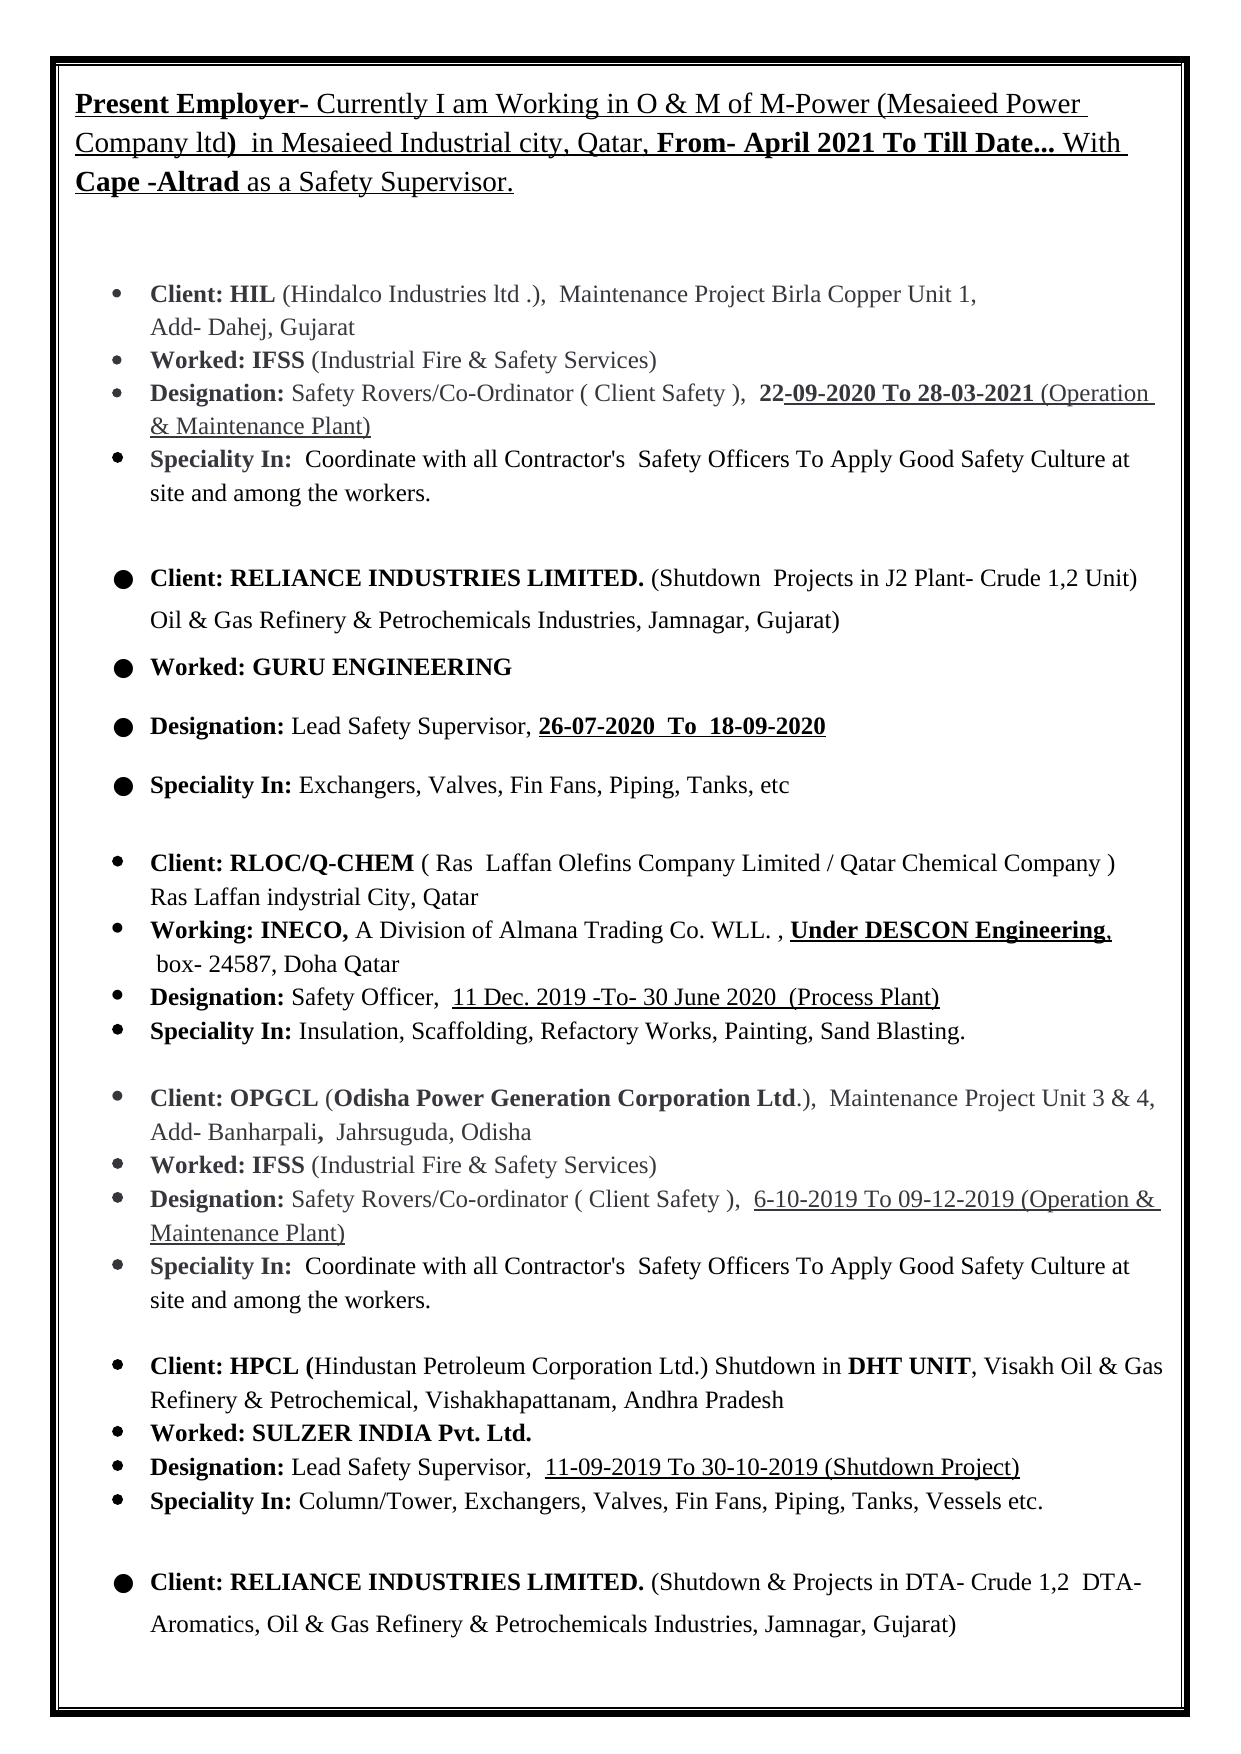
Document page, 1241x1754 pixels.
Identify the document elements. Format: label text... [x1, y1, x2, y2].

list Worked: GURU ENGINEERING [112, 638, 1165, 690]
list Client: HPCL (Hindustan Petroleum Corporation Ltd.) Shutdown in DHT UNIT, Visakh Oil & Gas Refinery & Petrochemical, Vishakhapattanam, Andhra Pradesh [112, 1351, 1165, 1414]
list Working: INECO, A Division of Almana Trading Co. WLL. , Under DESCON Engineering, [112, 915, 1165, 945]
list Speciality In: Exchangers, Valves, Fin Fans, Piping, Tanks, etc [112, 756, 1165, 807]
list Client: HIL (Hindalco Industries ltd .), Maintenance Project Birla Copper Unit 1, [112, 279, 1165, 308]
list Designation: Safety Rovers/Co-Ordinator ( Client Safety ), 22-09-2020 To 28-03-2021 (Operation & Maintenance Plant) [112, 378, 1165, 440]
list Speciality In: Coordinate with all Contractor's Safety Officers To Apply Good Safety Culture at site and among the workers. [112, 1251, 1165, 1314]
list Client: OPGCL (Odisha Power Generation Corporation Ltd.), Maintenance Project Unit 3 & 4, Add- Banharpali, Jahrsuguda, Odisha [112, 1083, 1165, 1146]
list Speciality In: Coordinate with all Contractor's Safety Officers To Apply Good Safety Culture at site and among the workers. [112, 444, 1165, 507]
list Client: RELIANCE INDUSTRIES LIMITED. (Shutdown & Projects in DTA- Crude 1,2 DTA- Aromatics, Oil & Gas Refinery & Petrochemicals Industries, Jamnagar, Gujarat) [112, 1553, 1165, 1638]
list Designation: Safety Officer, 11 Dec. 2019 -To- 30 June 2020 (Process Plant) [112, 982, 1165, 1012]
list Speciality In: Insulation, Scaffolding, Refactory Works, Painting, Sand Blasting. [112, 1016, 1165, 1046]
list Client: RELIANCE INDUSTRIES LIMITED. (Shutdown Projects in J2 Plant- Crude 1,2 Unit) Oil & Gas Refinery & Petrochemicals Industries, Jamnagar, Gujarat) [112, 550, 1165, 634]
list Designation: Lead Safety Supervisor, 11-09-2019 To 30-10-2019 (Shutdown Project) [112, 1452, 1165, 1482]
list Designation: Lead Safety Supervisor, 26-07-2020 To 18-09-2020 [112, 697, 1165, 748]
list Speciality In: Column/Tower, Exchangers, Valves, Fin Fans, Piping, Tanks, Vessels etc. [112, 1486, 1165, 1516]
list Worked: IFSS (Industrial Fire & Safety Services) [112, 345, 1165, 374]
list Ras Laffan indystrial City, Qatar [150, 882, 1165, 911]
list Worked: IFSS (Industrial Fire & Safety Services) [112, 1150, 1165, 1180]
list Client: RLOC/Q-CHEM ( Ras Laffan Olefins Company Limited / Qatar Chemical Company ) [112, 848, 1165, 878]
list box- 24587, Doha Qatar [150, 949, 1165, 978]
text Present Employer- Currently I am Working in O & M of M-Power (Mesaieed Power Company ltd) in Mesaieed Industrial city, Qatar, From- April 2021 To Till Date... With Cape -Altrad as a Safety Supervisor. [75, 87, 1165, 197]
list Designation: Safety Rovers/Co-ordinator ( Client Safety ), 6-10-2019 To 09-12-2019 (Operation & Maintenance Plant) [112, 1184, 1165, 1247]
list Worked: SULZER INDIA Pvt. Ltd. [112, 1418, 1165, 1448]
list Add- Dahej, Gujarat [150, 312, 1165, 341]
